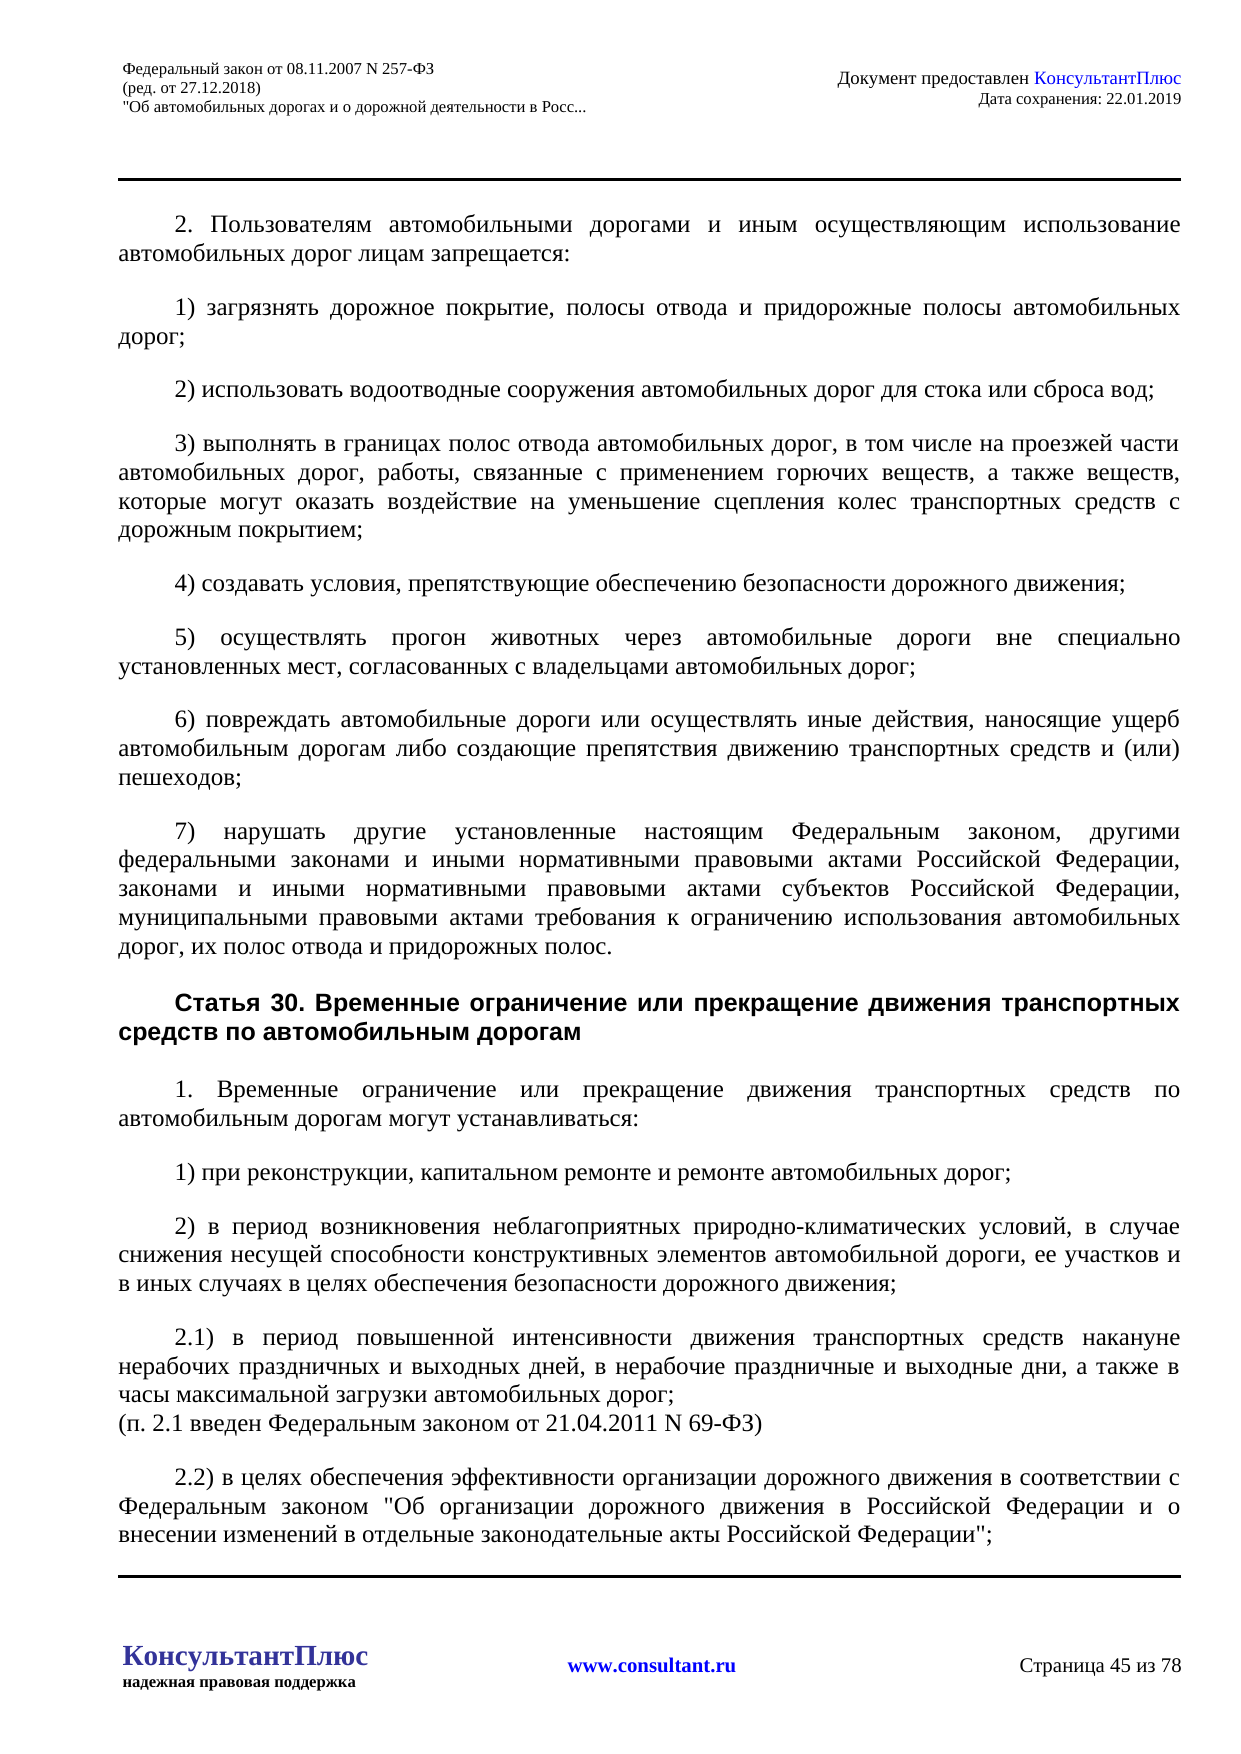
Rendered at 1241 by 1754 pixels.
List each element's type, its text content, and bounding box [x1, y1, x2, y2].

text (п. 2.1 введен Федеральным законом от 21.04.2011 N 69-ФЗ) [118, 1408, 1181, 1437]
text 2.1) в период повышенной интенсивности движения транспортных средств накануне нерабочих праздничных и выходных дней, в нерабочие праздничные и выходные дни, а также в часы максимальной загрузки автомобильных дорог; [118, 1322, 1181, 1408]
text 2.2) в целях обеспечения эффективности организации дорожного движения в соответствии с Федеральным законом "Об организации дорожного движения в Российской Федерации и о внесении изменений в отдельные законодательные акты Российской Федерации"; [118, 1462, 1181, 1548]
text 4) создавать условия, препятствующие обеспечению безопасности дорожного движения; [118, 568, 1181, 597]
text 1) при реконструкции, капитальном ремонте и ремонте автомобильных дорог; [118, 1157, 1181, 1186]
text 2. Пользователям автомобильными дорогами и иным осуществляющим использование автомобильных дорог лицам запрещается: [118, 209, 1181, 267]
text 3) выполнять в границах полос отвода автомобильных дорог, в том числе на проезжей части автомобильных дорог, работы, связанные с применением горючих веществ, а также веществ, которые могут оказать воздействие на уменьшение сцепления колес транспортных средств с дорожным покрытием; [118, 428, 1181, 543]
title Статья 30. Временные ограничение или прекращение движения транспортных средств по автомобильным дорогам [118, 988, 1181, 1046]
text 5) осуществлять прогон животных через автомобильные дороги вне специально установленных мест, согласованных с владельцами автомобильных дорог; [118, 622, 1181, 679]
text 2) в период возникновения неблагоприятных природно-климатических условий, в случае снижения несущей способности конструктивных элементов автомобильной дороги, ее участков и в иных случаях в целях обеспечения безопасности дорожного движения; [118, 1211, 1181, 1297]
text 7) нарушать другие установленные настоящим Федеральным законом, другими федеральными законами и иными нормативными правовыми актами Российской Федерации, законами и иными нормативными правовыми актами субъектов Российской Федерации, муниципальными правовыми актами требования к ограничению использования автомобильных дорог, их полос отвода и придорожных полос. [118, 816, 1181, 959]
text 1) загрязнять дорожное покрытие, полосы отвода и придорожные полосы автомобильных дорог; [118, 292, 1181, 349]
text 2) использовать водоотводные сооружения автомобильных дорог для стока или сброса вод; [118, 374, 1181, 403]
text 1. Временные ограничение или прекращение движения транспортных средств по автомобильным дорогам могут устанавливаться: [118, 1074, 1181, 1132]
text 6) повреждать автомобильные дороги или осуществлять иные действия, наносящие ущерб автомобильным дорогам либо создающие препятствия движению транспортных средств и (или) пешеходов; [118, 704, 1181, 791]
